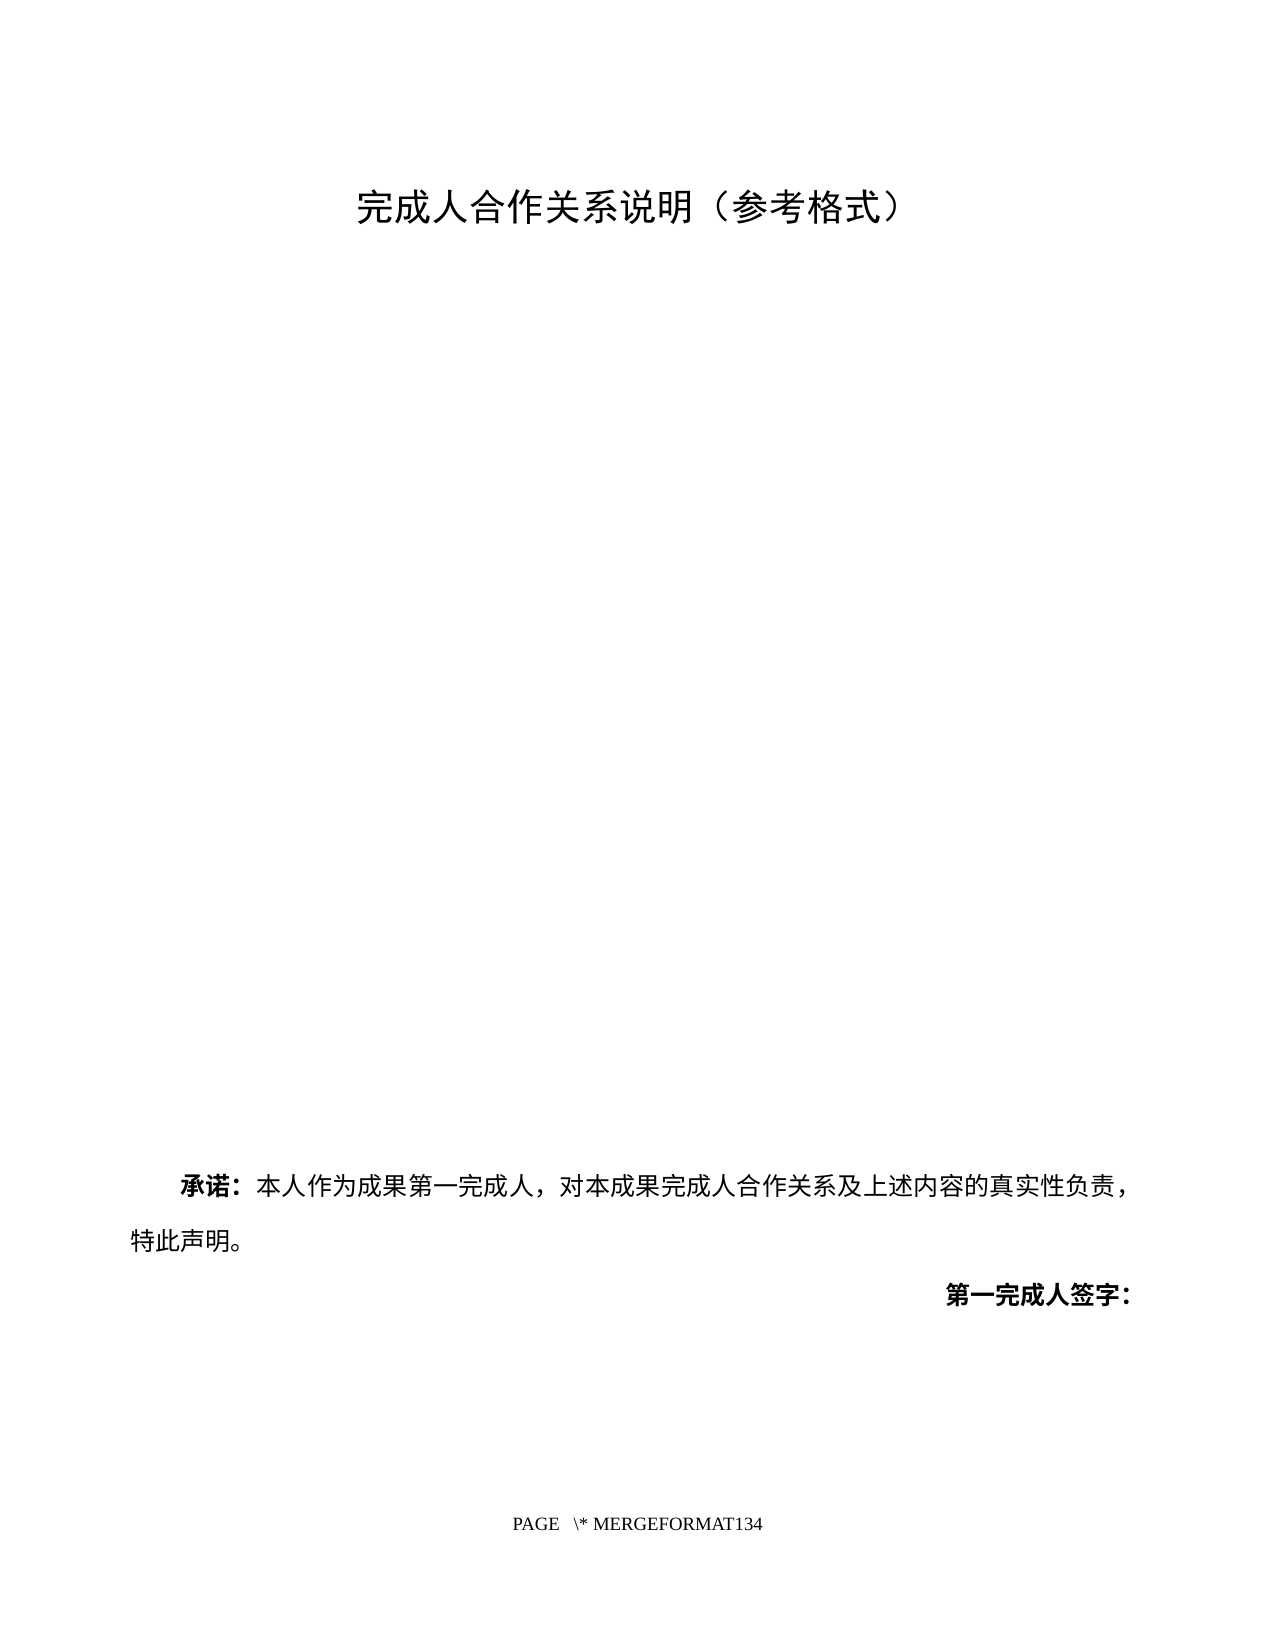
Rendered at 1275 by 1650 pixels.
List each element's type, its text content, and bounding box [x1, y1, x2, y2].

text 承诺：本人作为成果第一完成人，对本成果完成人合作关系及上述内容的真实性负责，特此声明。 [130, 1167, 1145, 1257]
text 第一完成人签字： [130, 1275, 1145, 1312]
subtitle 完成人合作关系说明（参考格式） [130, 183, 1145, 226]
